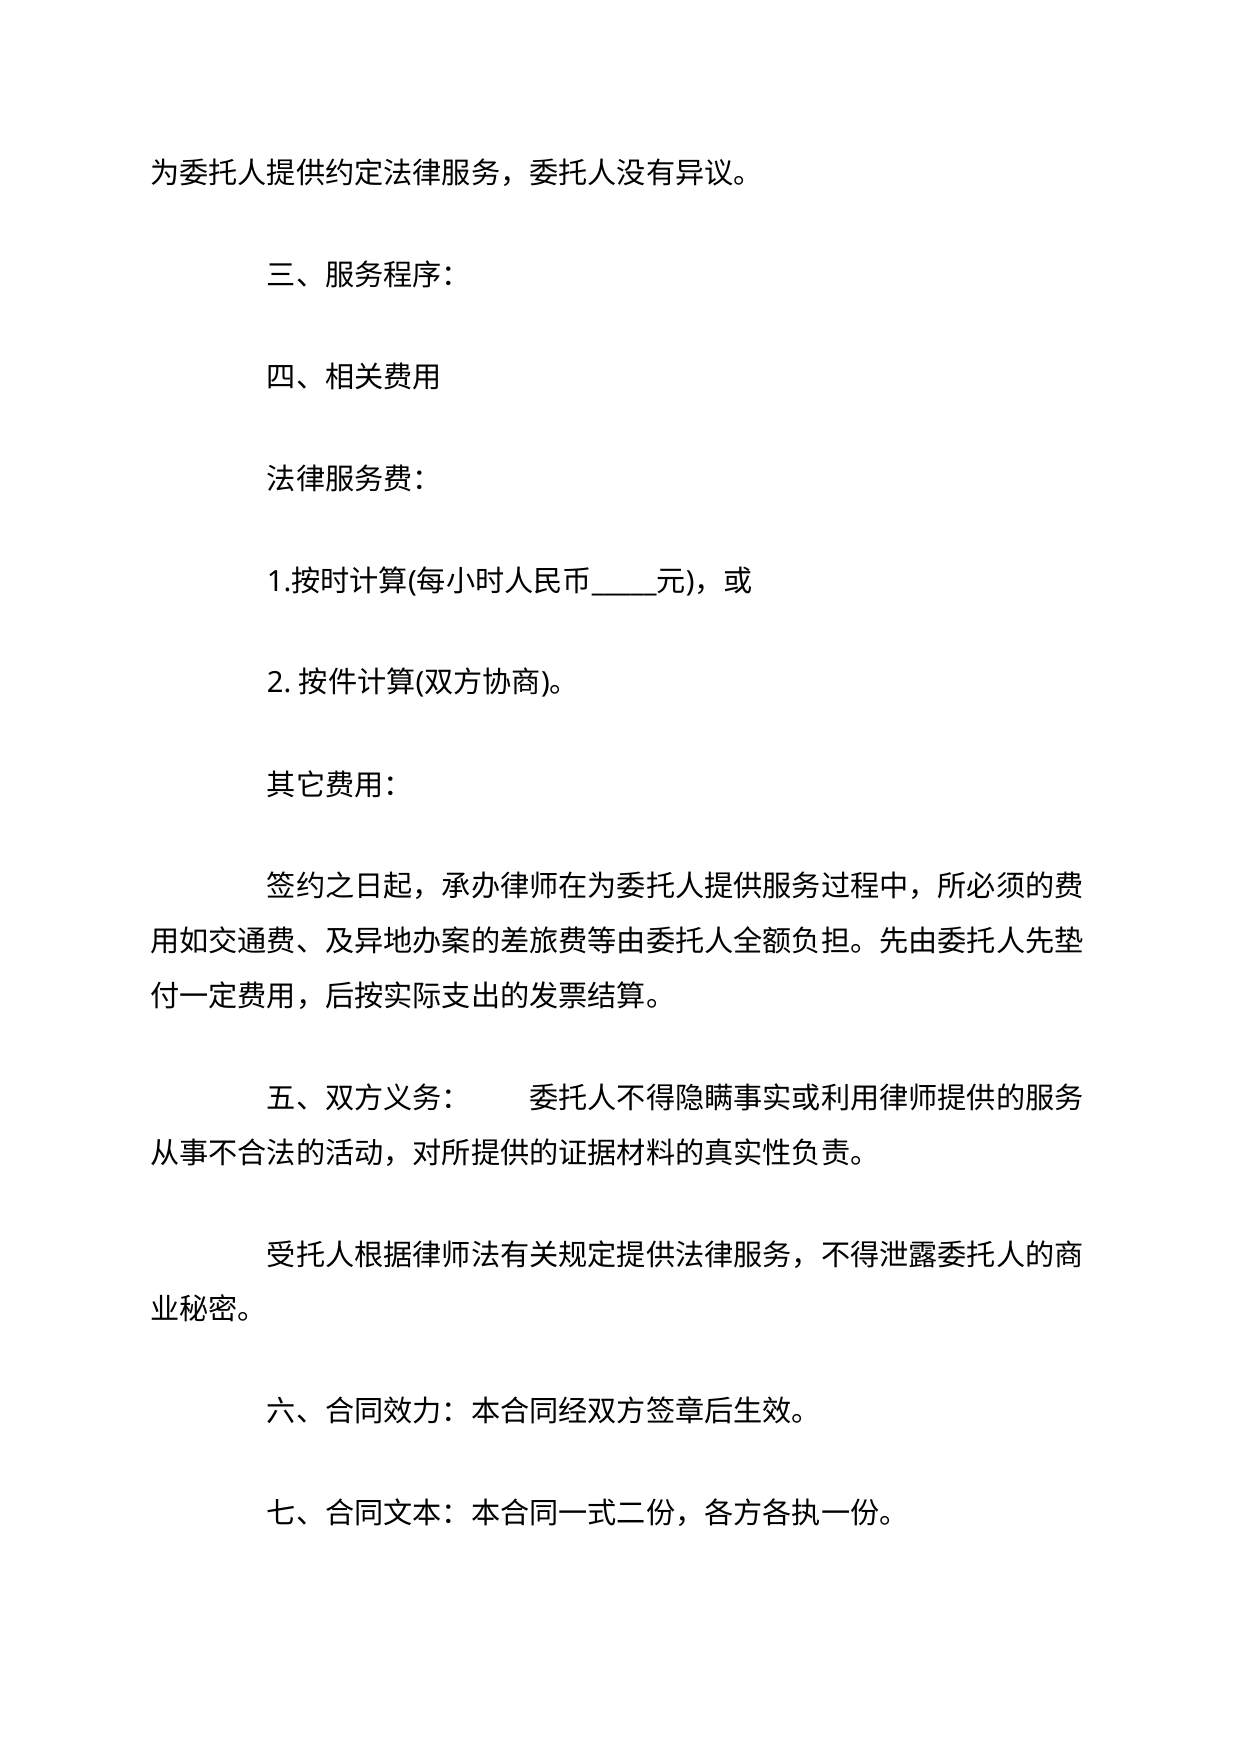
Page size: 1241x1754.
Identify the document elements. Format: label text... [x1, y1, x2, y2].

text 三、服务程序： [150, 252, 1090, 294]
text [150, 150, 1090, 192]
text 1.按时计算(每小时人民币_____元)，或 [150, 557, 1090, 599]
text 受托人根据律师法有关规定提供法律服务，不得泄露委托人的商业秘密。 [150, 1231, 1090, 1328]
text 其它费用： [150, 761, 1090, 803]
text 2. 按件计算(双方协商)。 [150, 659, 1090, 701]
text 六、合同效力：本合同经双方签章后生效。 [150, 1388, 1090, 1430]
text 法律服务费： [150, 455, 1090, 498]
text 签约之日起，承办律师在为委托人提供服务过程中，所必须的费用如交通费、及异地办案的差旅费等由委托人全额负担。先由委托人先垫付一定费用，后按实际支出的发票结算。 [150, 863, 1090, 1015]
text 七、合同文本：本合同一式二份，各方各执一份。 [150, 1489, 1090, 1532]
text 五、双方义务： 委托人不得隐瞒事实或利用律师提供的服务从事不合法的活动，对所提供的证据材料的真实性负责。 [150, 1074, 1090, 1172]
text 四、相关费用 [150, 353, 1090, 396]
